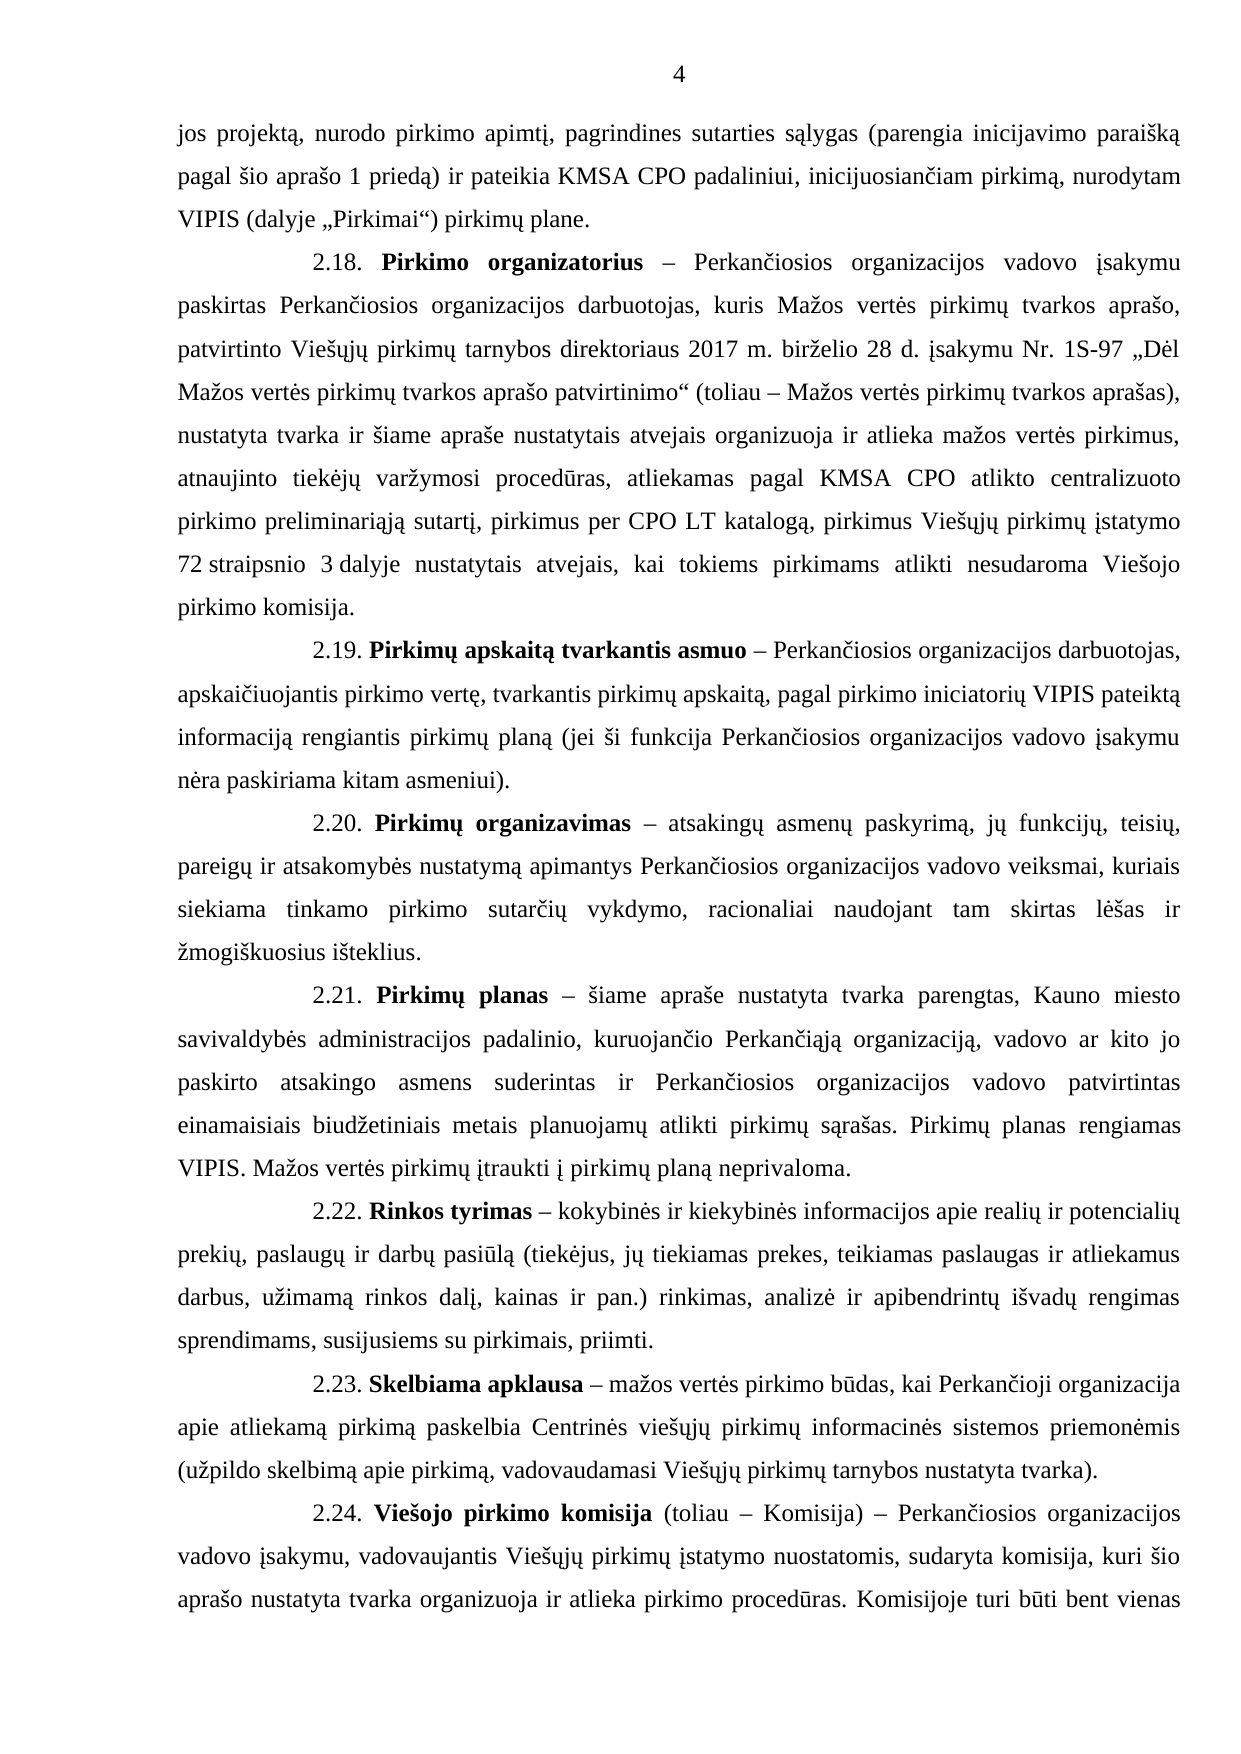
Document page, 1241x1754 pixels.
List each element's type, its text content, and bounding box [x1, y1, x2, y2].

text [177, 118, 1181, 233]
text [177, 1498, 1181, 1613]
text 2.23. Skelbiama apklausa – mažos vertės pirkimo būdas, kai Perkančioji organizacija apie atliekamą pirkimą paskelbia Centrinės viešųjų pirkimų informacinės sistemos priemonėmis (užpildo skelbimą apie pirkimą, vadovaudamasi Viešųjų pirkimų tarnybos nustatyta tvarka). [177, 1369, 1181, 1484]
text 2.20. Pirkimų organizavimas – atsakingų asmenų paskyrimą, jų funkcijų, teisių, pareigų ir atsakomybės nustatymą apimantys Perkančiosios organizacijos vadovo veiksmai, kuriais siekiama tinkamo pirkimo sutarčių vykdymo, racionaliai naudojant tam skirtas lėšas ir žmogiškuosius išteklius. [177, 808, 1181, 966]
text 2.21. Pirkimų planas – šiame apraše nustatyta tvarka parengtas, Kauno miesto savivaldybės administracijos padalinio, kuruojančio Perkančiąją organizaciją, vadovo ar kito jo paskirto atsakingo asmens suderintas ir Perkančiosios organizacijos vadovo patvirtintas einamaisiais biudžetiniais metais planuojamų atlikti pirkimų sąrašas. Pirkimų planas rengiamas VIPIS. Mažos vertės pirkimų įtraukti į pirkimų planą neprivaloma. [177, 981, 1181, 1182]
text 2.18. Pirkimo organizatorius – Perkančiosios organizacijos vadovo įsakymu paskirtas Perkančiosios organizacijos darbuotojas, kuris Mažos vertės pirkimų tvarkos aprašo, patvirtinto Viešųjų pirkimų tarnybos direktoriaus 2017 m. birželio 28 d. įsakymu Nr. 1S-97 „Dėl Mažos vertės pirkimų tvarkos aprašo patvirtinimo“ (toliau – Mažos vertės pirkimų tvarkos aprašas), nustatyta tvarka ir šiame apraše nustatytais atvejais organizuoja ir atlieka mažos vertės pirkimus, atnaujinto tiekėjų varžymosi procedūras, atliekamas pagal KMSA CPO atlikto centralizuoto pirkimo preliminariąją sutartį, pirkimus per CPO LT katalogą, pirkimus Viešųjų pirkimų įstatymo 72 straipsnio 3 dalyje nustatytais atvejais, kai tokiems pirkimams atlikti nesudaroma Viešojo pirkimo komisija. [177, 247, 1181, 621]
text 2.19. Pirkimų apskaitą tvarkantis asmuo – Perkančiosios organizacijos darbuotojas, apskaičiuojantis pirkimo vertę, tvarkantis pirkimų apskaitą, pagal pirkimo iniciatorių VIPIS pateiktą informaciją rengiantis pirkimų planą (jei ši funkcija Perkančiosios organizacijos vadovo įsakymu nėra paskiriama kitam asmeniui). [177, 636, 1181, 794]
text 2.22. Rinkos tyrimas – kokybinės ir kiekybinės informacijos apie realių ir potencialių prekių, paslaugų ir darbų pasiūlą (tiekėjus, jų tiekiamas prekes, teikiamas paslaugas ir atliekamus darbus, užimamą rinkos dalį, kainas ir pan.) rinkimas, analizė ir apibendrintų išvadų rengimas sprendimams, susijusiems su pirkimais, priimti. [177, 1196, 1181, 1354]
